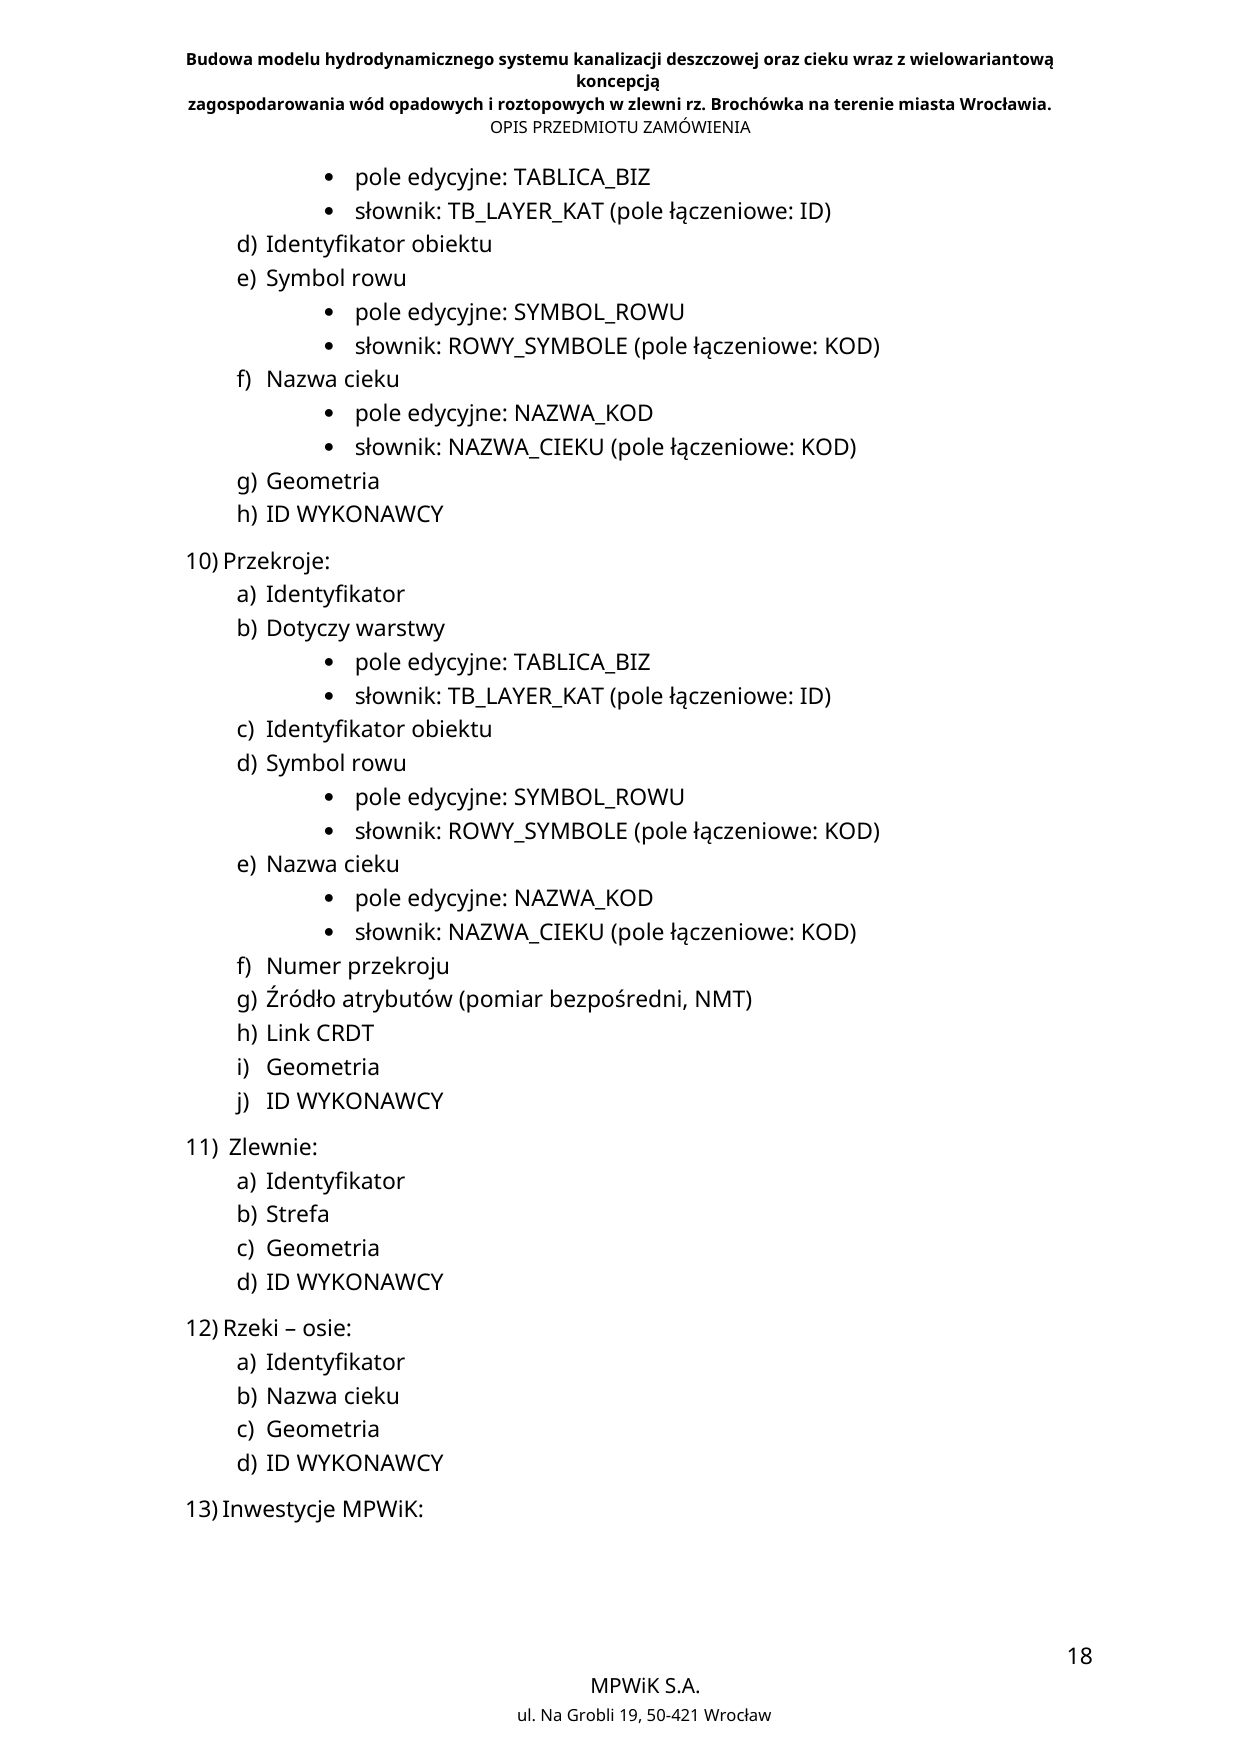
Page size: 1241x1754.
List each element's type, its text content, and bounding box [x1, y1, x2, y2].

list Źródło atrybutów (pomiar bezpośredni, NMT) [236, 983, 1092, 1014]
list słownik: NAZWA_CIEKU (pole łączeniowe: KOD) [325, 916, 1092, 947]
list Nazwa cieku [236, 363, 1092, 394]
list Symbol rowu [236, 747, 1092, 778]
list słownik: ROWY_SYMBOLE (pole łączeniowe: KOD) [325, 814, 1092, 846]
list Inwestycje MPWiK: [185, 1493, 1092, 1524]
list Nazwa cieku [236, 848, 1092, 879]
list Geometria [236, 1232, 1092, 1263]
list ID WYKONAWCY [236, 1447, 1092, 1478]
list Geometria [236, 1051, 1092, 1082]
list Przekroje: [185, 544, 1092, 576]
list słownik: TB_LAYER_KAT (pole łączeniowe: ID) [325, 194, 1092, 226]
list Symbol rowu [236, 262, 1092, 293]
list pole edycyjne: NAZWA_KOD [325, 882, 1092, 913]
list Identyfikator [236, 1164, 1092, 1196]
list Dotyczy warstwy [236, 612, 1092, 643]
list Geometria [236, 464, 1092, 496]
list Numer przekroju [236, 949, 1092, 981]
list Identyfikator [236, 1346, 1092, 1377]
list pole edycyjne: TABLICA_BIZ [325, 161, 1092, 192]
list pole edycyjne: SYMBOL_ROWU [325, 781, 1092, 812]
list Rzeki – osie: [185, 1312, 1092, 1343]
list pole edycyjne: SYMBOL_ROWU [325, 296, 1092, 327]
list pole edycyjne: TABLICA_BIZ [325, 646, 1092, 677]
list Identyfikator obiektu [236, 713, 1092, 744]
list słownik: TB_LAYER_KAT (pole łączeniowe: ID) [325, 679, 1092, 711]
list słownik: ROWY_SYMBOLE (pole łączeniowe: KOD) [325, 329, 1092, 361]
list ID WYKONAWCY [236, 1084, 1092, 1116]
list Zlewnie: [185, 1131, 1092, 1162]
list słownik: NAZWA_CIEKU (pole łączeniowe: KOD) [325, 431, 1092, 462]
list pole edycyjne: NAZWA_KOD [325, 397, 1092, 428]
list Nazwa cieku [236, 1379, 1092, 1411]
list ID WYKONAWCY [236, 1266, 1092, 1297]
list ID WYKONAWCY [236, 498, 1092, 529]
list Geometria [236, 1413, 1092, 1444]
list Identyfikator [236, 578, 1092, 609]
list Strefa [236, 1198, 1092, 1229]
list Link CRDT [236, 1017, 1092, 1048]
list Identyfikator obiektu [236, 228, 1092, 259]
